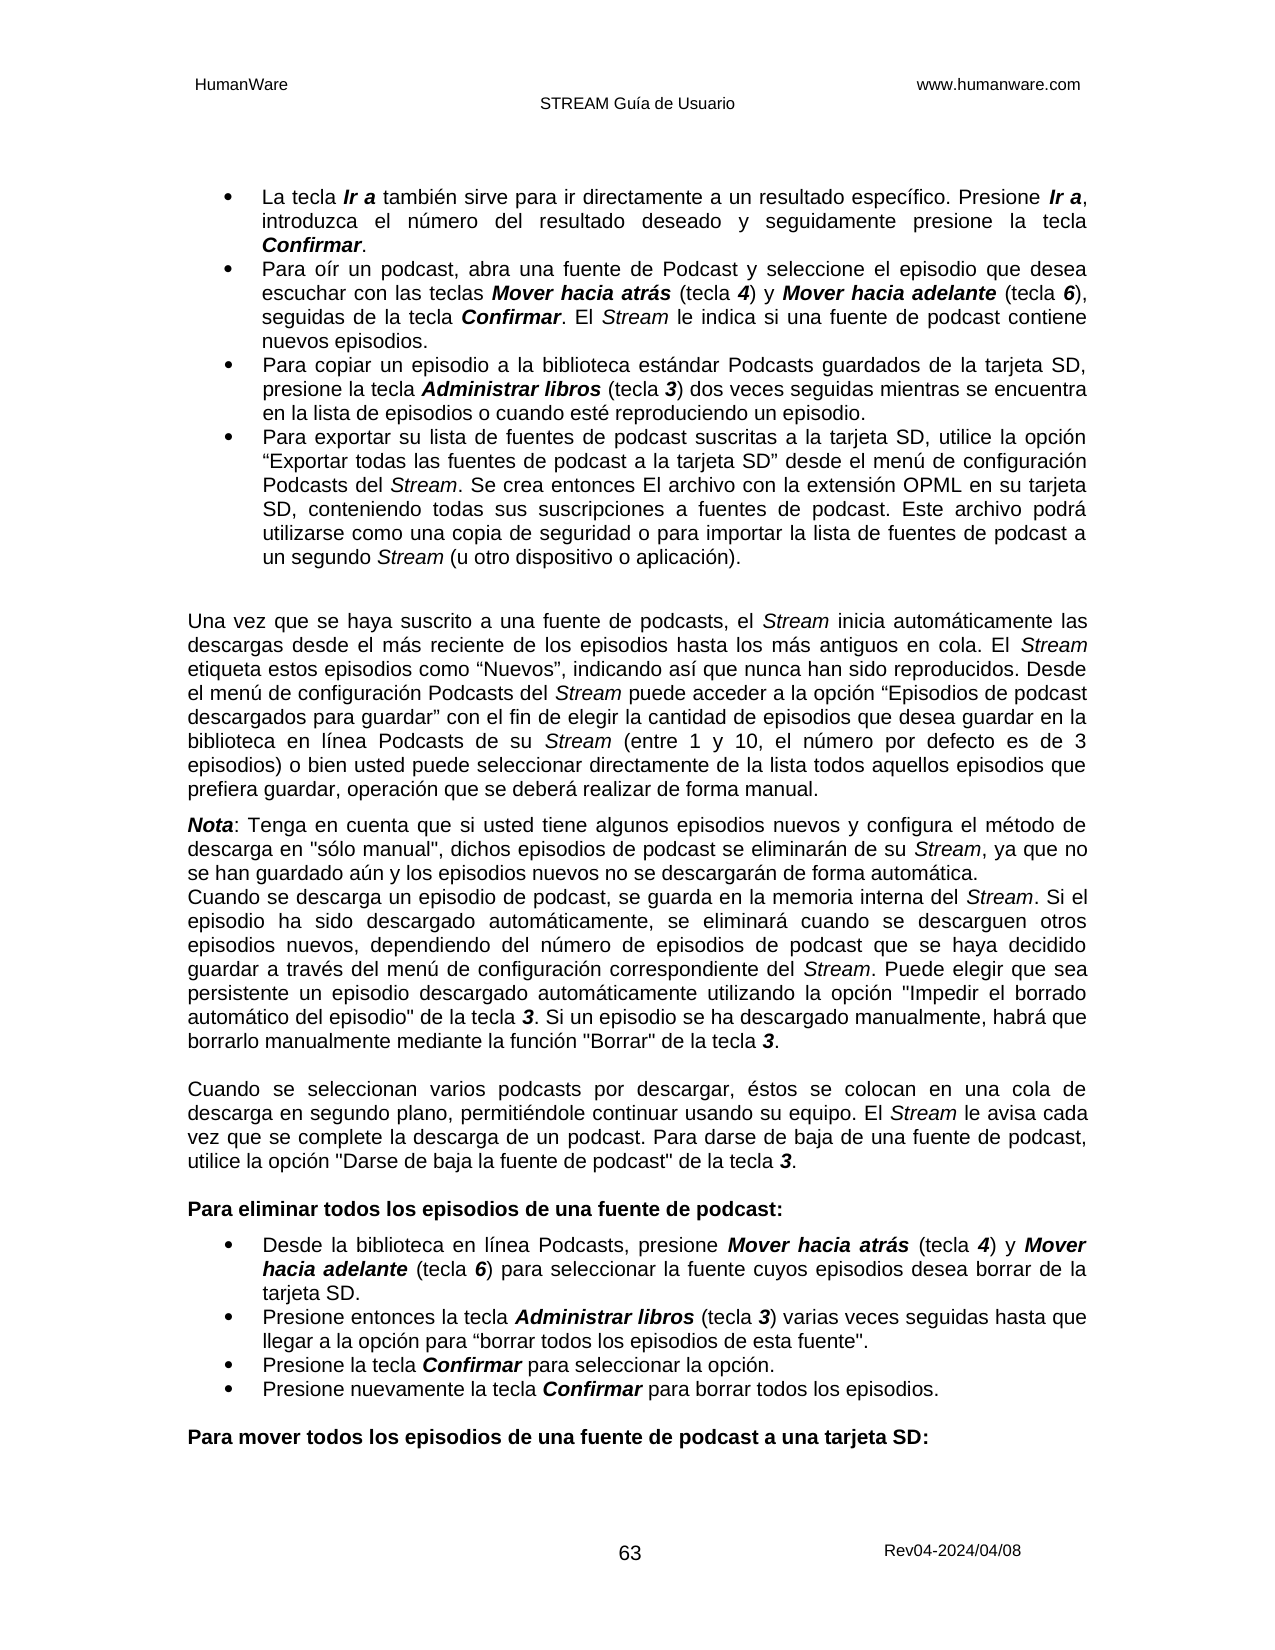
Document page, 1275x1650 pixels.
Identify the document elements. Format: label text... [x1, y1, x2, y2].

list Desde la biblioteca en línea Podcasts, presione Mover hacia atrás (tecla 4) y Mover hacia adelante (tecla 6) para seleccionar la fuente cuyos episodios desea borrar de la tarjeta SD. [225, 1233, 1088, 1305]
text Para mover todos los episodios de una fuente de podcast a una tarjeta SD: [187, 1425, 1088, 1449]
list Presione la tecla Confirmar para seleccionar la opción. [225, 1353, 1088, 1377]
list Para exportar su lista de fuentes de podcast suscritas a la tarjeta SD, utilice la opción “Exportar todas las fuentes de podcast a la tarjeta SD” desde el menú de configuración Podcasts del Stream. Se crea entonces El archivo con la extensión OPML en su tarjeta SD, conteniendo todas sus suscripciones a fuentes de podcast. Este archivo podrá utilizarse como una copia de seguridad o para importar la lista de fuentes de podcast a un segundo Stream (u otro dispositivo o aplicación). [225, 425, 1088, 569]
list Presione nuevamente la tecla Confirmar para borrar todos los episodios. [225, 1377, 1088, 1401]
text Cuando se seleccionan varios podcasts por descargar, éstos se colocan en una cola de descarga en segundo plano, permitiéndole continuar usando su equipo. El Stream le avisa cada vez que se complete la descarga de un podcast. Para darse de baja de una fuente de podcast, utilice la opción "Darse de baja la fuente de podcast" de la tecla 3. [187, 1077, 1088, 1172]
list La tecla Ir a también sirve para ir directamente a un resultado específico. Presione Ir a, introduzca el número del resultado deseado y seguidamente presione la tecla Confirmar. [224, 185, 1088, 257]
text Nota: Tenga en cuenta que si usted tiene algunos episodios nuevos y configura el método de descarga en "sólo manual", dichos episodios de podcast se eliminarán de su Stream, ya que no se han guardado aún y los episodios nuevos no se descargarán de forma automática. [187, 813, 1088, 885]
text Una vez que se haya suscrito a una fuente de podcasts, el Stream inicia automáticamente las descargas desde el más reciente de los episodios hasta los más antiguos en cola. El Stream etiqueta estos episodios como “Nuevos”, indicando así que nunca han sido reproducidos. Desde el menú de configuración Podcasts del Stream puede acceder a la opción “Episodios de podcast descargados para guardar” con el fin de elegir la cantidad de episodios que desea guardar en la biblioteca en línea Podcasts de su Stream (entre 1 y 10, el número por defecto es de 3 episodios) o bien usted puede seleccionar directamente de la lista todos aquellos episodios que prefiera guardar, operación que se deberá realizar de forma manual. [187, 609, 1088, 801]
text Para eliminar todos los episodios de una fuente de podcast: [187, 1196, 1088, 1220]
text Cuando se descarga un episodio de podcast, se guarda en la memoria interna del Stream. Si el episodio ha sido descargado automáticamente, se eliminará cuando se descarguen otros episodios nuevos, dependiendo del número de episodios de podcast que se haya decidido guardar a través del menú de configuración correspondiente del Stream. Puede elegir que sea persistente un episodio descargado automáticamente utilizando la opción "Impedir el borrado automático del episodio" de la tecla 3. Si un episodio se ha descargado manualmente, habrá que borrarlo manualmente mediante la función "Borrar" de la tecla 3. [187, 885, 1088, 1053]
list Para oír un podcast, abra una fuente de Podcast y seleccione el episodio que desea escuchar con las teclas Mover hacia atrás (tecla 4) y Mover hacia adelante (tecla 6), seguidas de la tecla Confirmar. El Stream le indica si una fuente de podcast contiene nuevos episodios. [224, 257, 1088, 353]
list Presione entonces la tecla Administrar libros (tecla 3) varias veces seguidas hasta que llegar a la opción para “borrar todos los episodios de esta fuente". [225, 1305, 1088, 1353]
list Para copiar un episodio a la biblioteca estándar Podcasts guardados de la tarjeta SD, presione la tecla Administrar libros (tecla 3) dos veces seguidas mientras se encuentra en la lista de episodios o cuando esté reproduciendo un episodio. [225, 353, 1088, 425]
